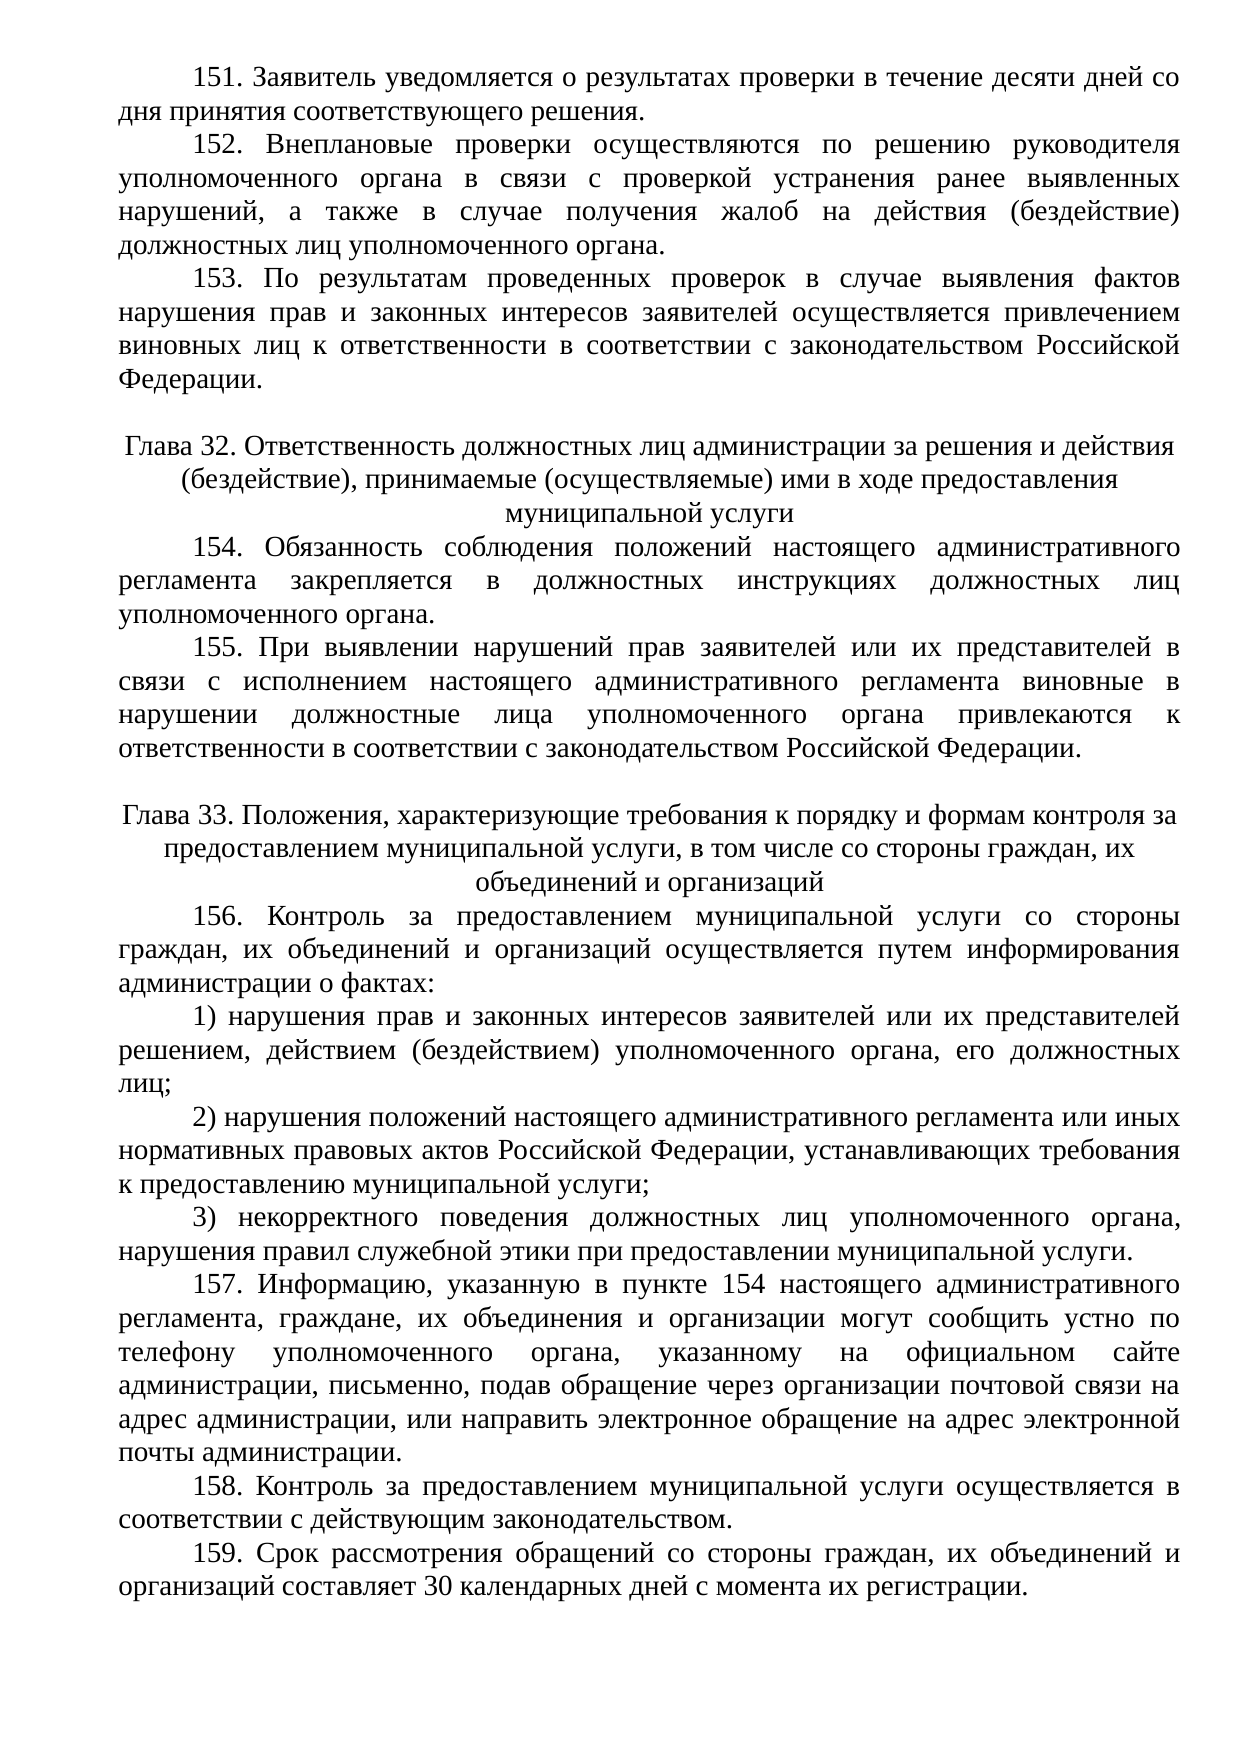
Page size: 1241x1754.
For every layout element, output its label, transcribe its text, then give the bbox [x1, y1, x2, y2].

text 153. По результатам проведенных проверок в случае выявления фактов нарушения прав и законных интересов заявителей осуществляется привлечением виновных лиц к ответственности в соответствии с законодательством Российской Федерации. [118, 260, 1181, 394]
text Глава 33. Положения, характеризующие требования к порядку и формам контроля за предоставлением муниципальной услуги, в том числе со стороны граждан, их объединений и организаций [118, 797, 1181, 898]
text 154. Обязанность соблюдения положений настоящего административного регламента закрепляется в должностных инструкциях должностных лиц уполномоченного органа. [118, 529, 1181, 629]
text 152. Внеплановые проверки осуществляются по решению руководителя уполномоченного органа в связи с проверкой устранения ранее выявленных нарушений, а также в случае получения жалоб на действия (бездействие) должностных лиц уполномоченного органа. [118, 126, 1181, 260]
text Глава 32. Ответственность должностных лиц администрации за решения и действия (бездействие), принимаемые (осуществляемые) ими в ходе предоставления муниципальной услуги [118, 428, 1181, 529]
text 159. Срок рассмотрения обращений со стороны граждан, их объединений и организаций составляет 30 календарных дней с момента их регистрации. [118, 1535, 1181, 1602]
text 151. Заявитель уведомляется о результатах проверки в течение десяти дней со дня принятия соответствующего решения. [118, 59, 1181, 126]
text 3) некорректного поведения должностных лиц уполномоченного органа, нарушения правил служебной этики при предоставлении муниципальной услуги. [118, 1199, 1181, 1267]
text 157. Информацию, указанную в пункте 154 настоящего административного регламента, граждане, их объединения и организации могут сообщить устно по телефону уполномоченного органа, указанному на официальном сайте администрации, письменно, подав обращение через организации почтовой связи на адрес администрации, или направить электронное обращение на адрес электронной почты администрации. [118, 1267, 1181, 1468]
text 158. Контроль за предоставлением муниципальной услуги осуществляется в соответствии с действующим законодательством. [118, 1468, 1181, 1535]
text 2) нарушения положений настоящего административного регламента или иных нормативных правовых актов Российской Федерации, устанавливающих требования к предоставлению муниципальной услуги; [118, 1099, 1181, 1199]
text 156. Контроль за предоставлением муниципальной услуги со стороны граждан, их объединений и организаций осуществляется путем информирования администрации о фактах: [118, 898, 1181, 998]
text 155. При выявлении нарушений прав заявителей или их представителей в связи с исполнением настоящего административного регламента виновные в нарушении должностные лица уполномоченного органа привлекаются к ответственности в соответствии с законодательством Российской Федерации. [118, 629, 1181, 763]
text 1) нарушения прав и законных интересов заявителей или их представителей решением, действием (бездействием) уполномоченного органа, его должностных лиц; [118, 998, 1181, 1099]
